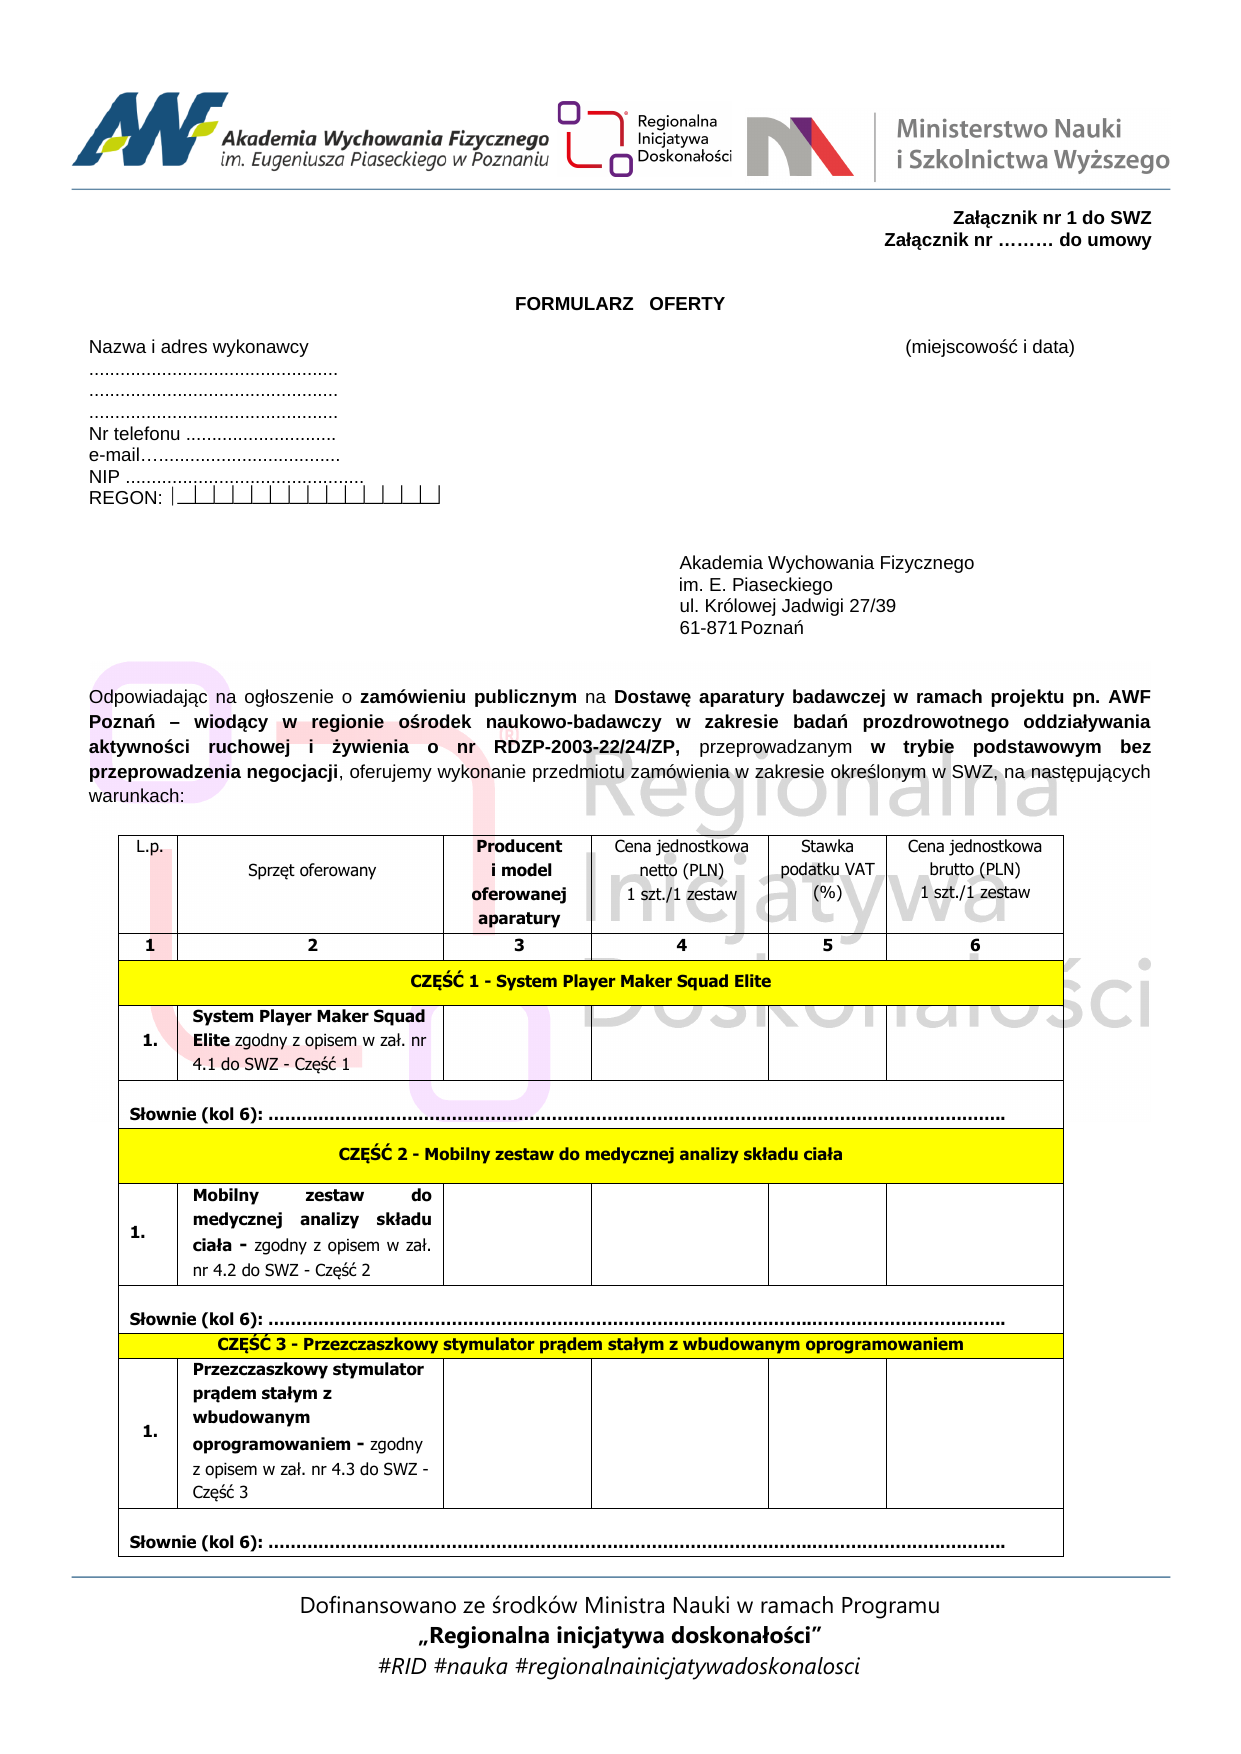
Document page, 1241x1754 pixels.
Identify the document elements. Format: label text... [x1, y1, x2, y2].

table_header Cena jednostkowa brutto (PLN) 1 szt./1 zestaw [887, 836, 1063, 933]
text im. E. Piaseckiego [89, 573, 1152, 595]
table_cell Słownie (kol 6): ……………………………………………………………………………………..…………………………….. [119, 1286, 1063, 1333]
table_header Stawka podatku VAT (%) [769, 836, 886, 933]
table_cell 1. [119, 1359, 177, 1508]
text Odpowiadając na ogłoszenie o zamówieniu publicznym na Dostawę aparatury badawczej w ramach projektu pn. AWF Poznań – wiodący w regionie ośrodek naukowo-badawczy w zakresie badań prozdrowotnego oddziaływania aktywności ruchowej i żywienia o nr RDZP-2003-22/24/ZP, przeprowadzanym w trybie podstawowym bez przeprowadzenia negocjacji, oferujemy wykonanie przedmiotu zamówienia w zakresie określonym w SWZ, na następujących warunkach: [89, 686, 1152, 807]
text ................................................ [89, 401, 1152, 422]
table_cell [592, 1184, 768, 1285]
text Nr telefonu ............................. [89, 422, 1152, 444]
text ................................................ [89, 358, 1152, 379]
list Poznań [679, 617, 1152, 638]
table_cell [769, 1359, 886, 1508]
table_cell 1. [119, 1006, 177, 1079]
table_cell 4 [592, 934, 768, 960]
table_header Cena jednostkowa netto (PLN) 1 szt./1 zestaw [592, 836, 768, 933]
table_cell Słownie (kol 6): ……………………………………………………………………………………..…………………………….. [119, 1081, 1063, 1127]
table_cell [887, 1184, 1063, 1285]
table_cell [592, 1359, 768, 1508]
table_cell [887, 1006, 1063, 1079]
table_header Sprzęt oferowany [178, 836, 443, 933]
table_cell System Player Maker Squad Elite zgodny z opisem w zał. nr 4.1 do SWZ - Część 1 [178, 1006, 443, 1079]
table_cell Mobilny zestaw do medycznej analizy składu ciała - zgodny z opisem w zał. nr 4.2 do SWZ - Część 2 [178, 1184, 443, 1285]
text REGON: [89, 487, 1152, 509]
text FORMULARZ OFERTY [89, 293, 1152, 314]
text Załącznik nr 1 do SWZ [89, 207, 1152, 228]
table_cell 1. [119, 1184, 177, 1285]
table_cell 2 [178, 934, 443, 960]
table_cell 3 [444, 934, 591, 960]
table_cell [444, 1359, 591, 1508]
table_cell CZĘŚĆ 3 - Przezczaszkowy stymulator prądem stałym z wbudowanym oprogramowaniem [119, 1334, 1063, 1358]
table_cell [769, 1184, 886, 1285]
text ................................................ [89, 379, 1152, 401]
text ul. Królowej Jadwigi 27/39 [89, 595, 1152, 617]
table_cell Słownie (kol 6): ……………………………………………………………………………………..…………………………….. [119, 1509, 1063, 1556]
table_cell Przezczaszkowy stymulator prądem stałym z wbudowanym oprogramowaniem - zgodny z opisem w zał. nr 4.3 do SWZ - Część 3 [178, 1359, 443, 1508]
table_cell [444, 1006, 591, 1079]
table_cell 1 [119, 934, 177, 960]
table_cell 5 [769, 934, 886, 960]
table_cell [769, 1006, 886, 1079]
text e-mail…................................... [89, 444, 1152, 466]
text NIP .............................................. [89, 466, 1152, 487]
table_cell 6 [887, 934, 1063, 960]
picture [0, 0, 1241, 1585]
table_header Producent i model oferowanej aparatury [444, 836, 591, 933]
table_cell [592, 1006, 768, 1079]
table_cell CZĘŚĆ 1 - System Player Maker Squad Elite [119, 961, 1063, 1005]
table_header L.p. [119, 836, 177, 933]
table_cell [887, 1359, 1063, 1508]
table_cell [444, 1184, 591, 1285]
text Nazwa i adres wykonawcy (miejscowość i data) [89, 336, 1152, 358]
text Załącznik nr ……… do umowy [89, 228, 1152, 250]
table_cell CZĘŚĆ 2 - Mobilny zestaw do medycznej analizy składu ciała [119, 1129, 1063, 1183]
text Akademia Wychowania Fizycznego [89, 552, 1152, 573]
